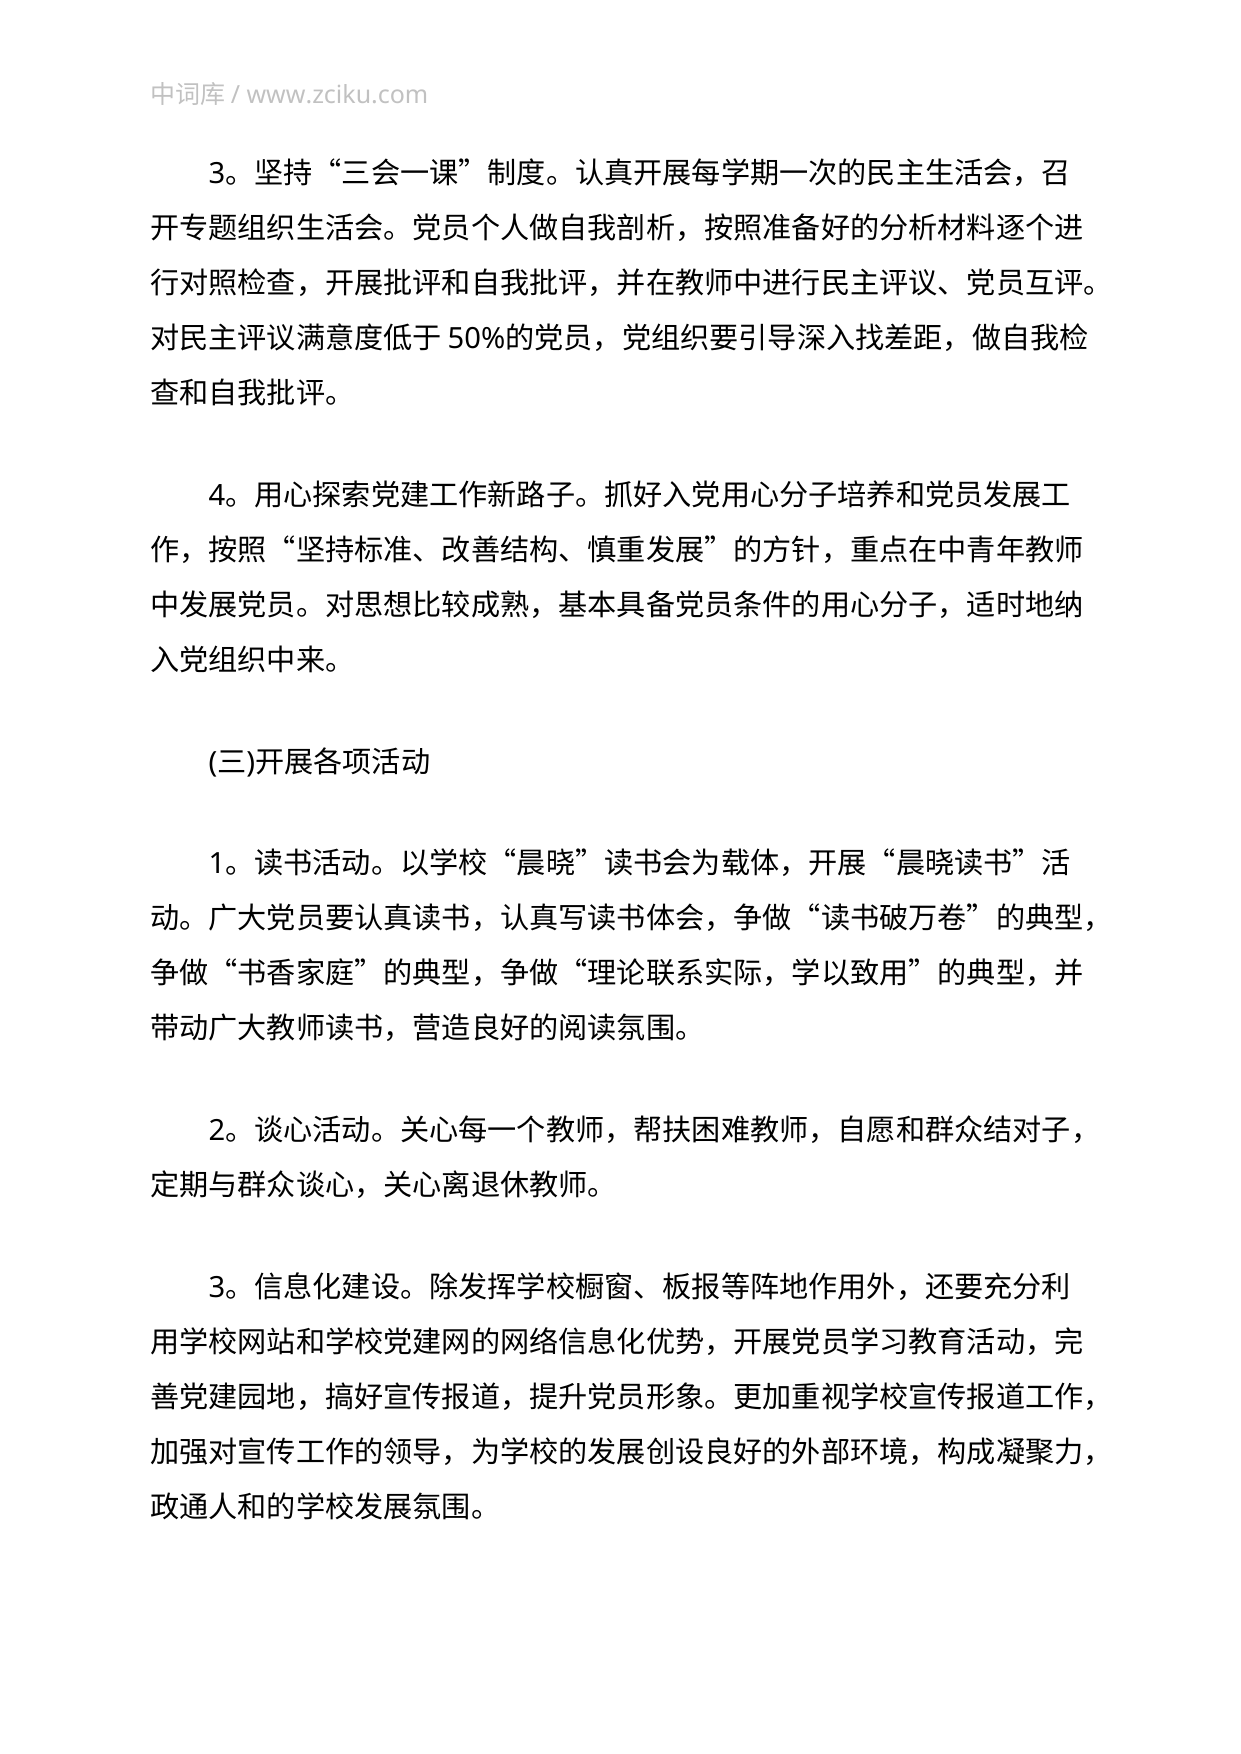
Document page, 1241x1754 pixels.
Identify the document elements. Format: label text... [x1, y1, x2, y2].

text 3。坚持“三会一课”制度。认真开展每学期一次的民主生活会，召开专题组织生活会。党员个人做自我剖析，按照准备好的分析材料逐个进行对照检查，开展批评和自我批评，并在教师中进行民主评议、党员互评。对民主评议满意度低于50%的党员，党组织要引导深入找差距，做自我检查和自我批评。 [150, 150, 1090, 412]
text 2。谈心活动。关心每一个教师，帮扶困难教师，自愿和群众结对子，定期与群众谈心，关心离退休教师。 [150, 1107, 1090, 1204]
text (三)开展各项活动 [150, 738, 1090, 781]
text 1。读书活动。以学校“晨晓”读书会为载体，开展“晨晓读书”活动。广大党员要认真读书，认真写读书体会，争做“读书破万卷”的典型，争做“书香家庭”的典型，争做“理论联系实际，学以致用”的典型，并带动广大教师读书，营造良好的阅读氛围。 [150, 840, 1090, 1047]
text 4。用心探索党建工作新路子。抓好入党用心分子培养和党员发展工作，按照“坚持标准、改善结构、慎重发展”的方针，重点在中青年教师中发展党员。对思想比较成熟，基本具备党员条件的用心分子，适时地纳入党组织中来。 [150, 472, 1090, 679]
text 3。信息化建设。除发挥学校橱窗、板报等阵地作用外，还要充分利用学校网站和学校党建网的网络信息化优势，开展党员学习教育活动，完善党建园地，搞好宣传报道，提升党员形象。更加重视学校宣传报道工作，加强对宣传工作的领导，为学校的发展创设良好的外部环境，构成凝聚力，政通人和的学校发展氛围。 [150, 1263, 1090, 1525]
